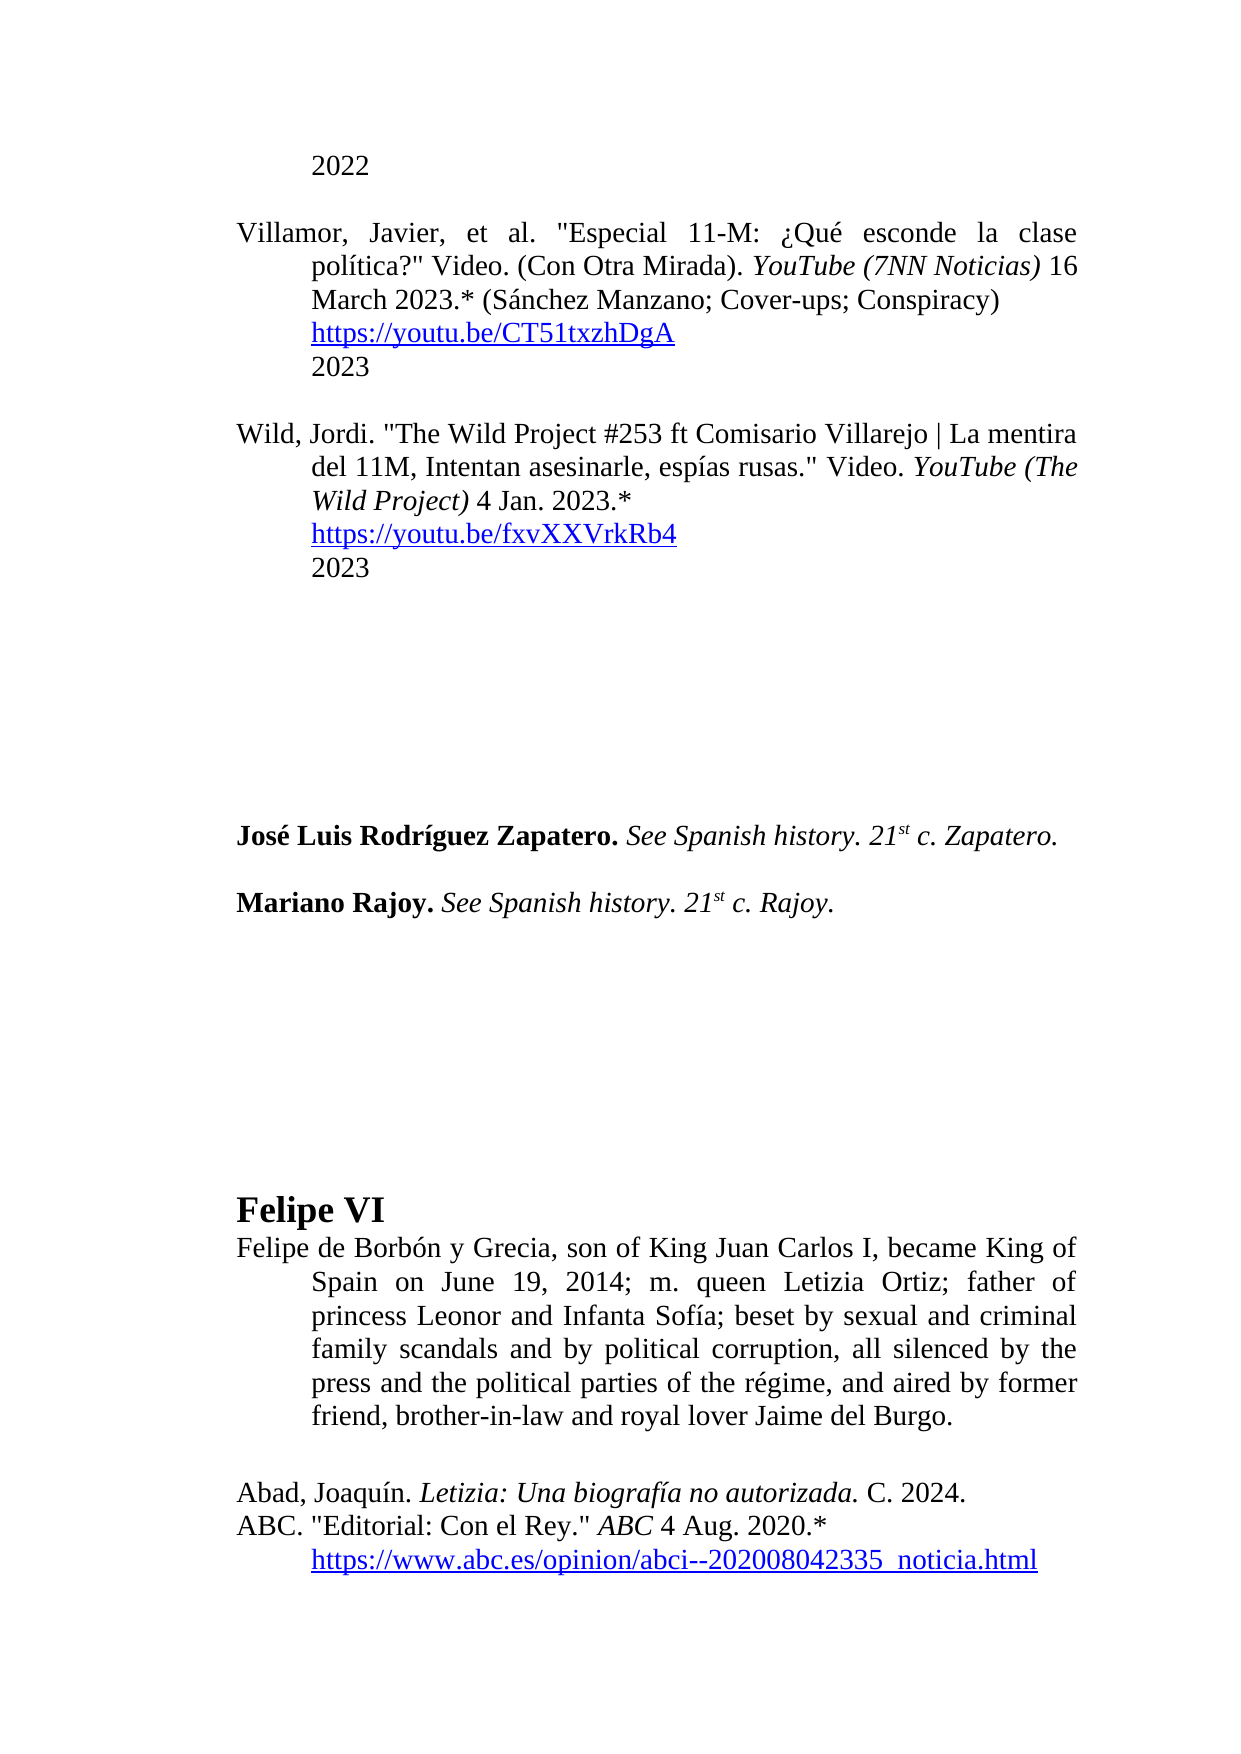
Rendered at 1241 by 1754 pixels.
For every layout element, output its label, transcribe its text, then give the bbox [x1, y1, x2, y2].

text https://www.abc.es/opinion/abci--202008042335_noticia.html [236, 1542, 1078, 1576]
text José Luis Rodríguez Zapatero. See Spanish history. 21st c. Zapatero. [236, 818, 1078, 852]
text Mariano Rajoy. See Spanish history. 21st c. Rajoy. [236, 886, 1078, 919]
text 2023 [236, 550, 1078, 584]
text Felipe VI [236, 1187, 1078, 1231]
text Villamor, Javier, et al. "Especial 11-M: ¿Qué esconde la clase política?" Video. (Con Otra Mirada). YouTube (7NN Noticias) 16 March 2023.* (Sánchez Manzano; Cover-ups; Conspiracy) [236, 215, 1078, 315]
text Felipe de Borbón y Grecia, son of King Juan Carlos I, became King of Spain on June 19, 2014; m. queen Letizia Ortiz; father of princess Leonor and Infanta Sofía; beset by sexual and criminal family scandals and by political corruption, all silenced by the press and the political parties of the régime, and aired by former friend, brother-in-law and royal lover Jaime del Burgo. [236, 1231, 1078, 1432]
text 2023 [236, 349, 1078, 382]
text https://youtu.be/CT51txzhDgA [311, 315, 1078, 349]
text Wild, Jordi. "The Wild Project #253 ft Comisario Villarejo | La mentira del 11M, Intentan asesinarle, espías rusas." Video. YouTube (The Wild Project) 4 Jan. 2023.* [236, 416, 1078, 517]
text https://youtu.be/fxvXXVrkRb4 [311, 517, 1078, 550]
text ABC. "Editorial: Con el Rey." ABC 4 Aug. 2020.* [236, 1508, 1078, 1542]
text 2022 [236, 148, 1078, 181]
text Abad, Joaquín. Letizia: Una biografía no autorizada. C. 2024. [236, 1475, 1078, 1508]
